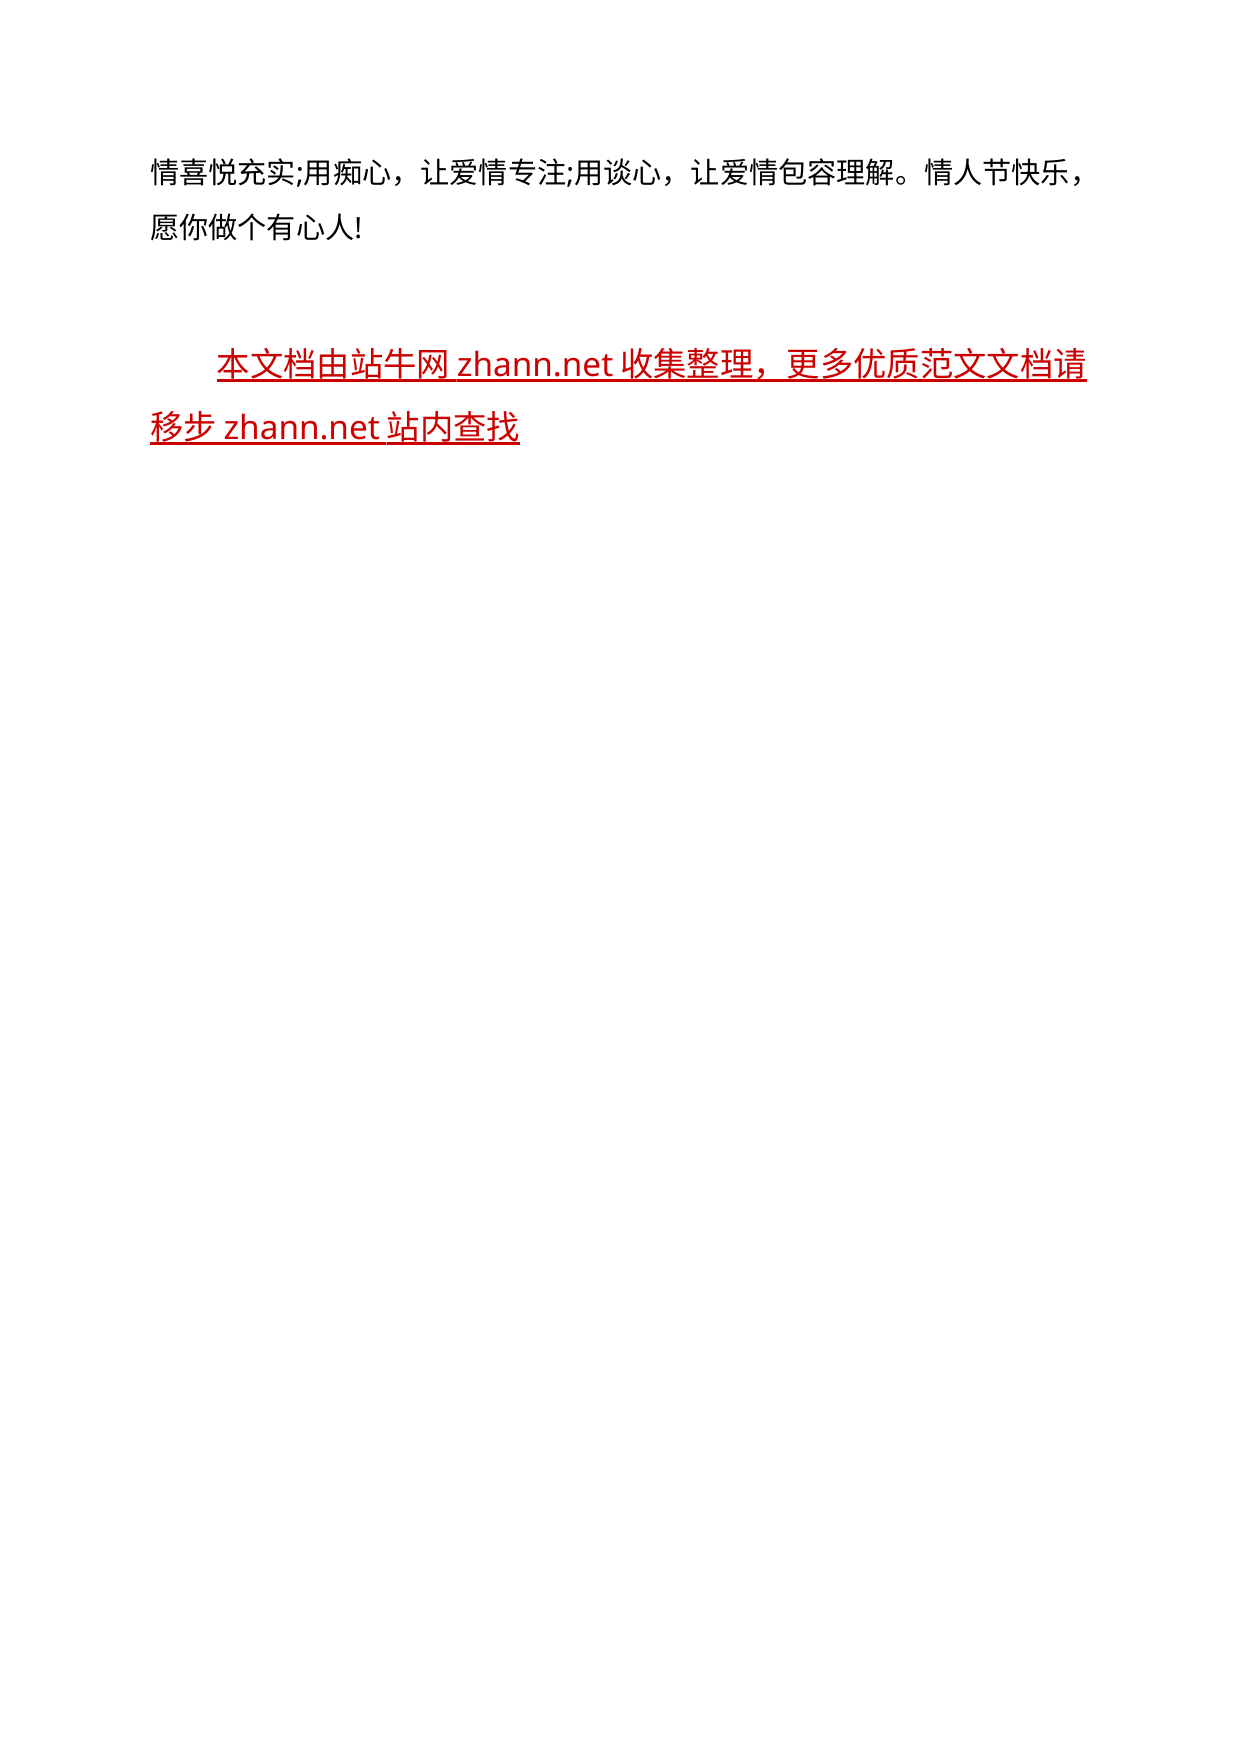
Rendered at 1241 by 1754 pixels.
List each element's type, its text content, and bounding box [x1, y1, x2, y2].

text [150, 150, 1090, 247]
text 本文档由站牛网zhann.net收集整理，更多优质范文文档请移步zhann.net站内查找 [150, 338, 1090, 449]
